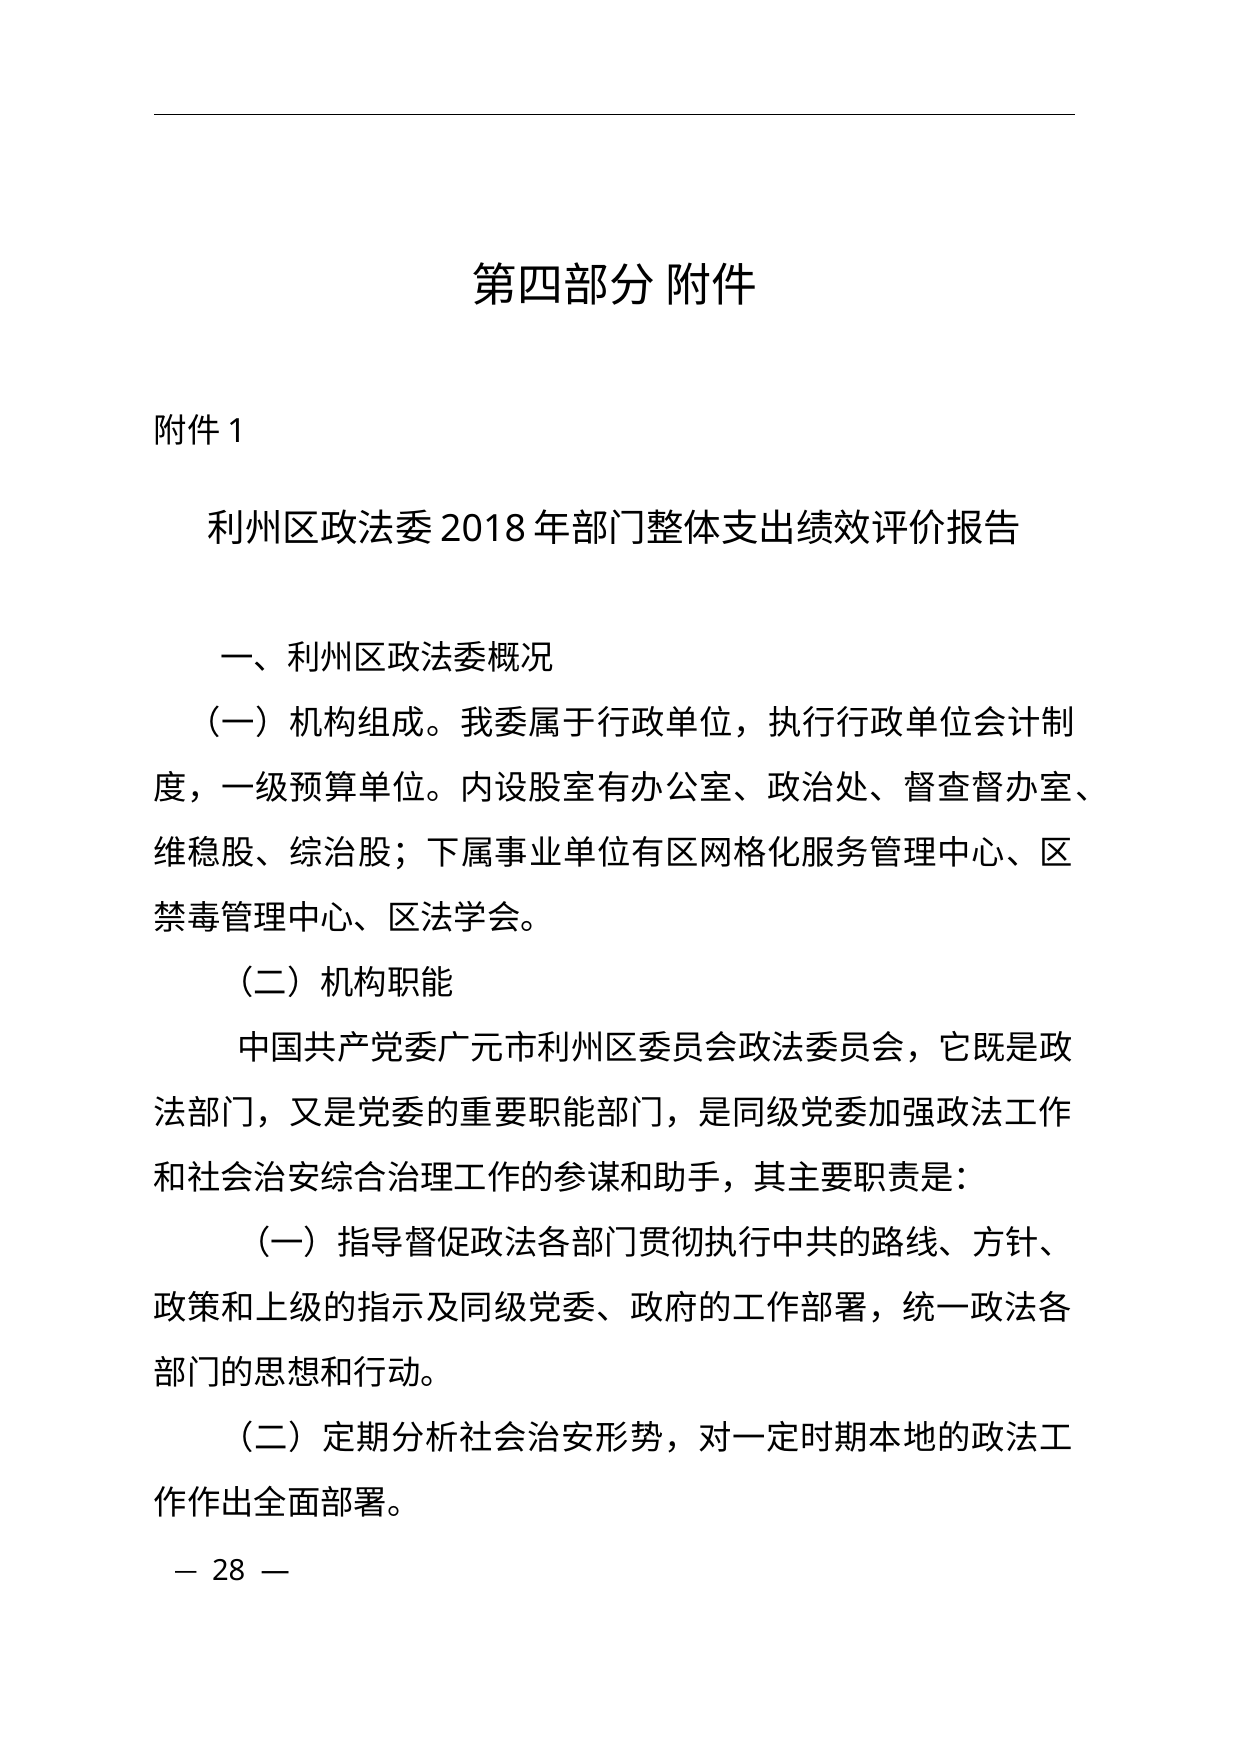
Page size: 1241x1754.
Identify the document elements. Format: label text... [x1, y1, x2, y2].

text （二）机构职能 [153, 948, 1075, 1013]
text 第四部分 附件 [153, 233, 1075, 330]
text （二）定期分析社会治安形势，对一定时期本地的政法工作作出全面部署。 [153, 1403, 1075, 1533]
subtitle 附件1 [153, 395, 1075, 460]
text 一、利州区政法委概况 [153, 623, 1075, 688]
subtitle 中国共产党委广元市利州区委员会政法委员会，它既是政法部门，又是党委的重要职能部门，是同级党委加强政法工作和社会治安综合治理工作的参谋和助手，其主要职责是： [153, 1013, 1075, 1208]
text （一）机构组成。我委属于行政单位，执行行政单位会计制度，一级预算单位。内设股室有办公室、政治处、督查督办室、维稳股、综治股；下属事业单位有区网格化服务管理中心、区禁毒管理中心、区法学会。 [153, 688, 1075, 948]
text 利州区政法委2018年部门整体支出绩效评价报告 [153, 493, 1075, 558]
subtitle （一）指导督促政法各部门贯彻执行中共的路线、方针、政策和上级的指示及同级党委、政府的工作部署，统一政法各部门的思想和行动。 [153, 1208, 1075, 1403]
